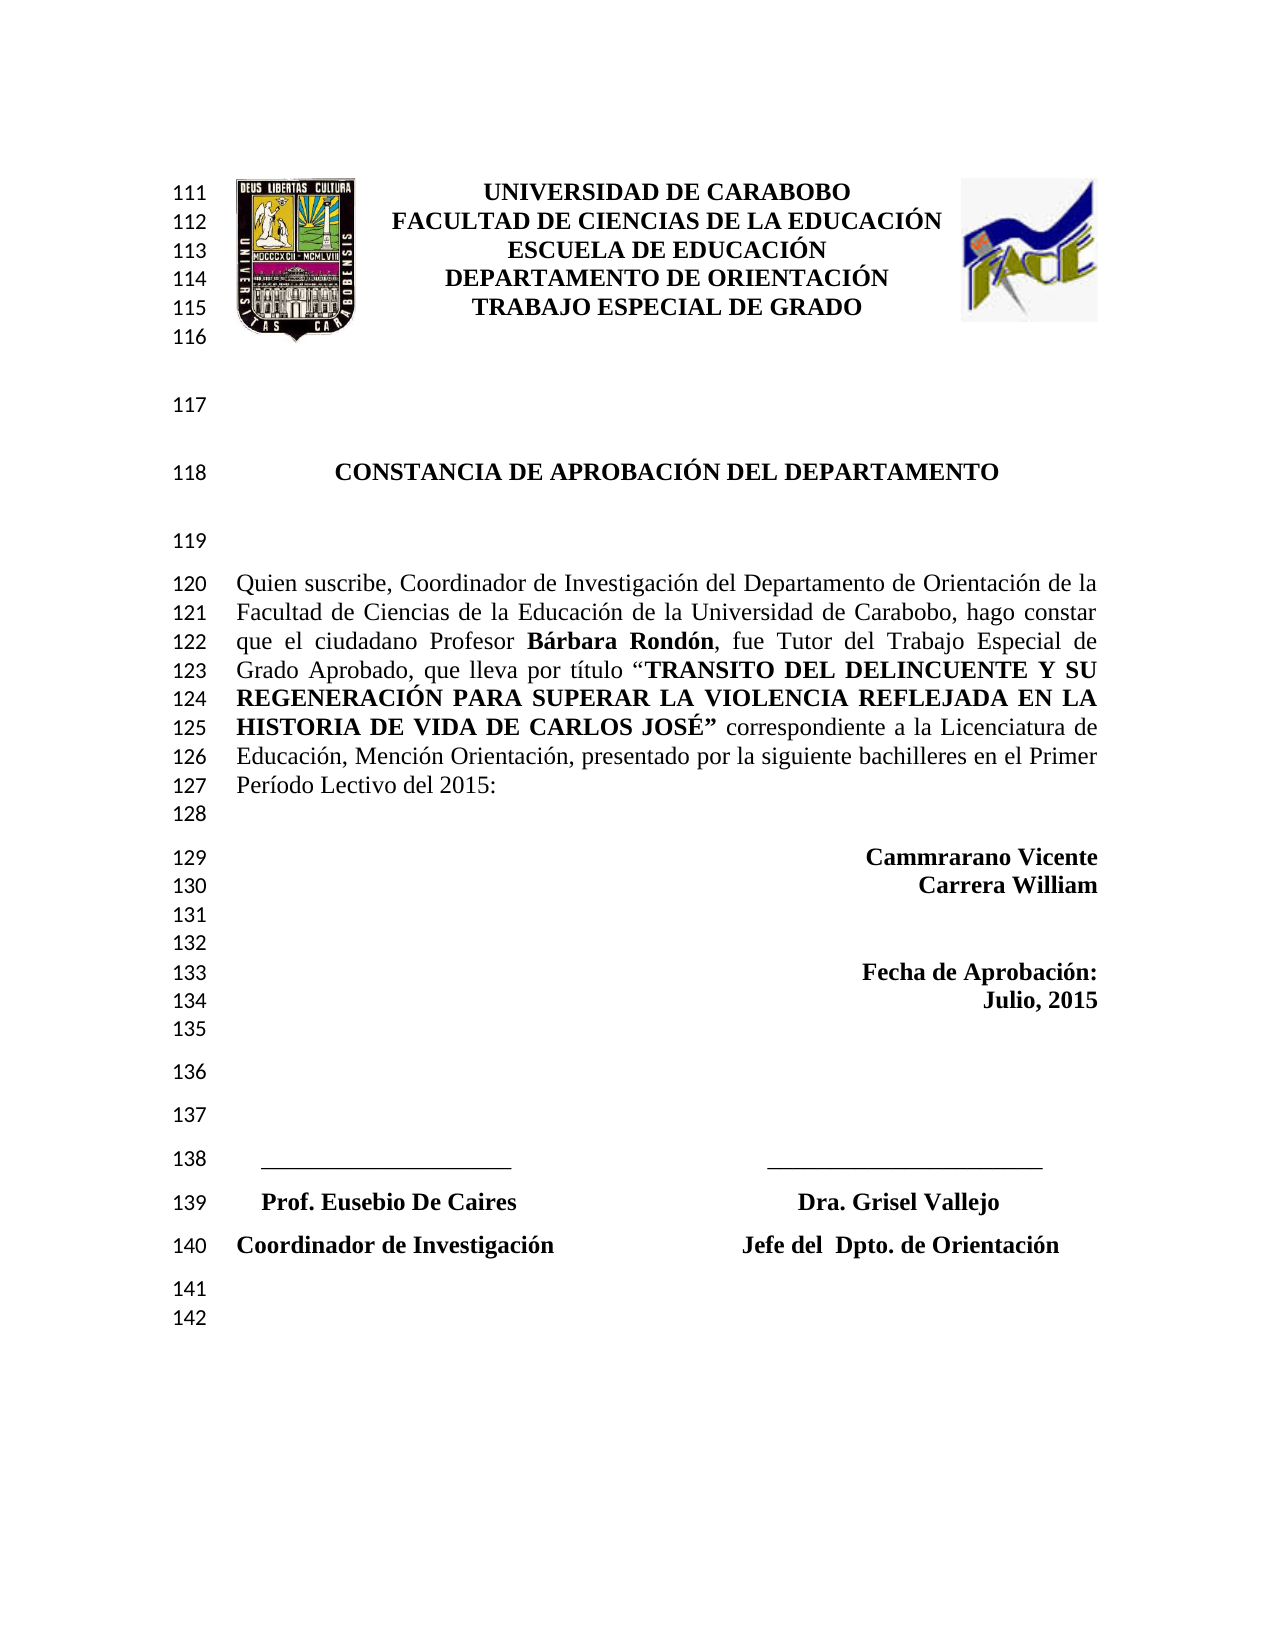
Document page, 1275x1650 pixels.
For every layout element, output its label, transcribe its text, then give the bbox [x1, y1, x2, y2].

picture [236, 178, 356, 343]
text Coordinador de Investigación Jefe del Dpto. de Orientación [236, 1230, 1098, 1258]
text DEPARTAMENTO DE ORIENTACIÓN [356, 263, 1098, 292]
text ____________________ ______________________ [236, 1143, 1098, 1172]
text FACULTAD DE CIENCIAS DE LA EDUCACIÓN [356, 206, 1098, 235]
text Cammrarano Vicente [236, 842, 1098, 870]
text CONSTANCIA DE APROBACIÓN DEL DEPARTAMENTO [236, 457, 1098, 486]
text TRABAJO ESPECIAL DE GRADO [356, 292, 1098, 321]
text Fecha de Aprobación: [236, 957, 1098, 985]
text ESCUELA DE EDUCACIÓN [356, 235, 1098, 263]
text Carrera William [236, 870, 1098, 899]
text UNIVERSIDAD DE CARABOBO [236, 177, 1098, 206]
text Prof. Eusebio De Caires Dra. Grisel Vallejo [236, 1187, 1098, 1215]
text Quien suscribe, Coordinador de Investigación del Departamento de Orientación de la Facultad de Ciencias de la Educación de la Universidad de Carabobo, hago constar que el ciudadano Profesor Bárbara Rondón, fue Tutor del Trabajo Especial de Grado Aprobado, que lleva por título “TRANSITO DEL DELINCUENTE Y SU REGENERACIÓN PARA SUPERAR LA VIOLENCIA REFLEJADA EN LA HISTORIA DE VIDA DE CARLOS JOSÉ” correspondiente a la Licenciatura de Educación, Mención Orientación, presentado por la siguiente bachilleres en el Primer Período Lectivo del 2015: [236, 568, 1098, 798]
text Julio, 2015 [236, 985, 1098, 1014]
